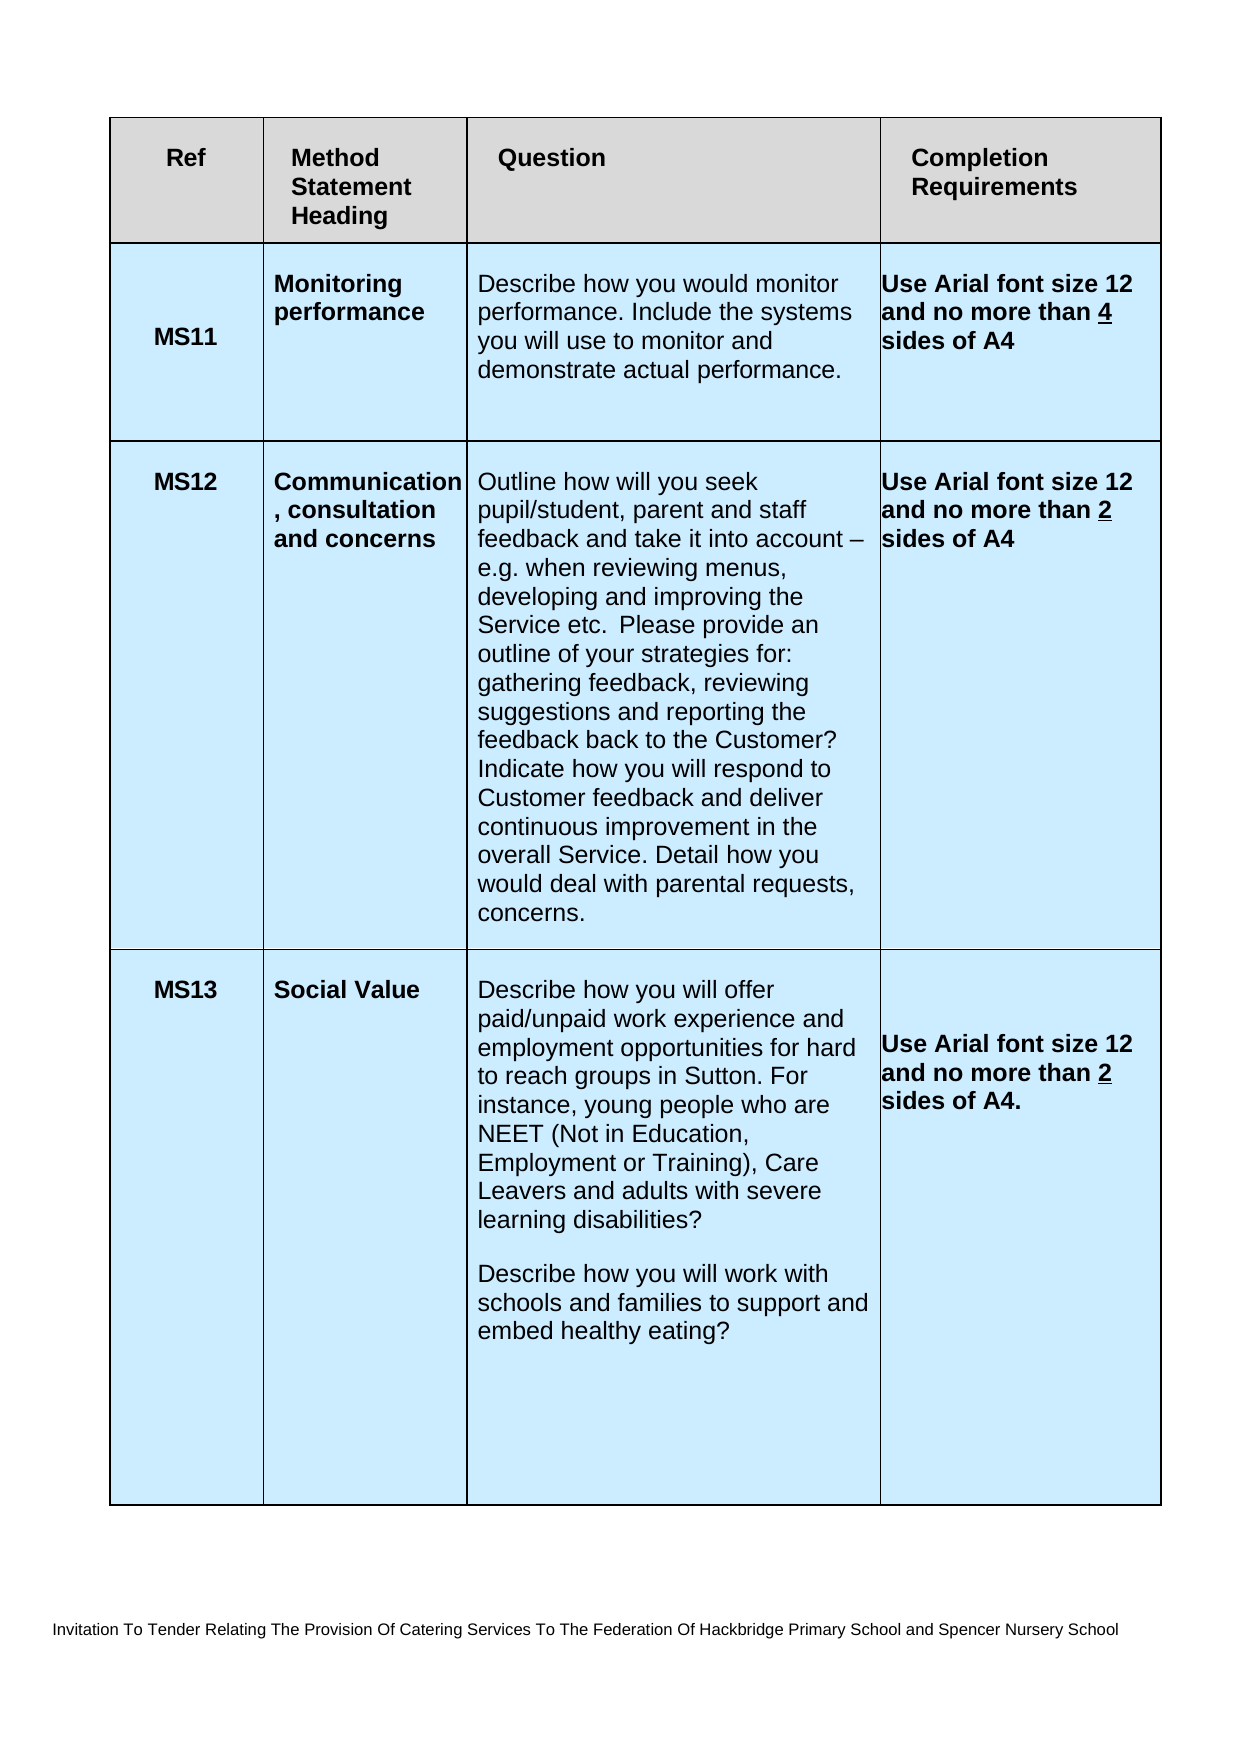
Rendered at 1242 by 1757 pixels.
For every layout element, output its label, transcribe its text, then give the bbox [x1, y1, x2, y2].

table_cell MS13 [111, 950, 263, 1504]
table_cell MS12 [111, 442, 263, 948]
table_cell Use Arial font size 12 and no more than 2 sides of A4. [881, 950, 1160, 1504]
table_cell Outline how will you seek pupil/student, parent and staff feedback and take it into account – e.g. when reviewing menus, developing and improving the Service etc. Please provide an outline of your strategies for: gathering feedback, reviewing suggestions and reporting the feedback back to the Customer? Indicate how you will respond to Customer feedback and deliver continuous improvement in the overall Service. Detail how you would deal with parental requests, concerns. [468, 442, 880, 948]
table_header Method Statement Heading [264, 118, 466, 242]
table_header Ref [111, 118, 263, 242]
table_cell Social Value [264, 950, 466, 1504]
table_cell MS11 [111, 244, 263, 440]
table_cell Describe how you would monitor performance. Include the systems you will use to monitor and demonstrate actual performance. [468, 244, 880, 440]
table_cell Use Arial font size 12 and no more than 4 sides of A4 [881, 244, 1160, 440]
table_header Question [468, 118, 880, 242]
table_header Completion Requirements [881, 118, 1160, 242]
table_cell Describe how you will offer paid/unpaid work experience and employment opportunities for hard to reach groups in Sutton. For instance, young people who are NEET (Not in Education, Employment or Training), Care Leavers and adults with severe learning disabilities? Describe how you will work with schools and families to support and embed healthy eating? [468, 950, 880, 1504]
table_cell Use Arial font size 12 and no more than 2 sides of A4 [881, 442, 1160, 948]
table_cell Communication, consultation and concerns [264, 442, 466, 948]
table_cell Monitoring performance [264, 244, 466, 440]
